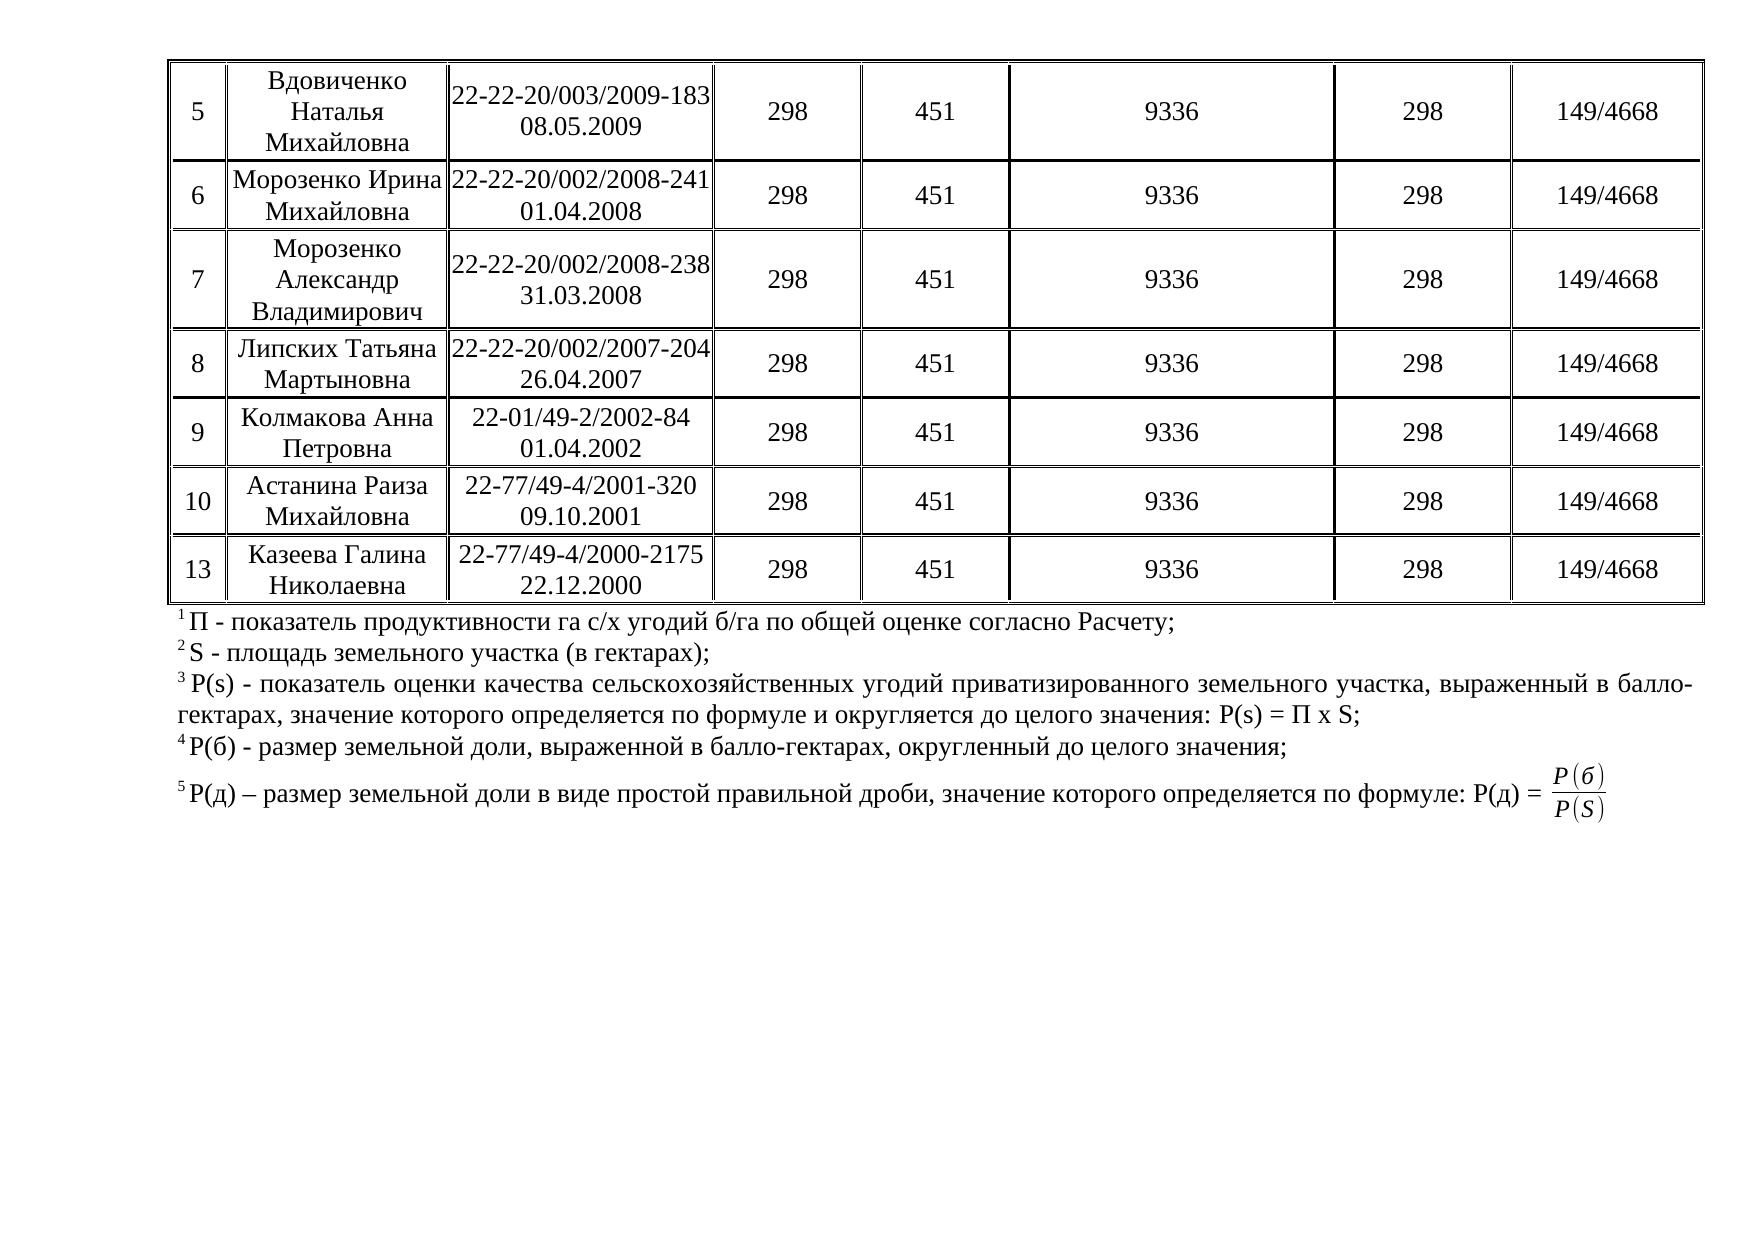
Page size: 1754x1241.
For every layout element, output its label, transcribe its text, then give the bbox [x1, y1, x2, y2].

table_cell 9336 [1011, 468, 1333, 533]
table_cell 149/4668 [1513, 465, 1702, 533]
table_cell 22-22-20/003/2009-183 08.05.2009 [448, 63, 714, 159]
table_cell 298 [1336, 399, 1510, 464]
table_cell 451 [863, 468, 1008, 533]
table_cell 149/4668 [1513, 396, 1702, 464]
table_cell 451 [863, 331, 1008, 396]
table_cell 298 [1334, 63, 1511, 159]
table_cell 451 [861, 61, 1009, 159]
table_cell 451 [861, 537, 1009, 602]
table_cell 9336 [1011, 231, 1333, 327]
table_cell 451 [863, 162, 1008, 227]
table_cell 6 [171, 159, 225, 227]
text 4 Р(б) - размер земельной доли, выраженной в балло-гектарах, округленный до целого значения; [177, 730, 1695, 761]
table_cell 8 [171, 327, 225, 396]
table_cell 22-01/49-2/2002-84 01.04.2002 [450, 399, 712, 464]
table_cell Морозенко Александр Владимирович [228, 231, 446, 327]
table_cell 149/4668 [1513, 159, 1702, 227]
table_cell 22-77/49-4/2000-2175 22.12.2000 [448, 537, 714, 602]
table_cell 298 [715, 331, 860, 396]
table_cell 149/4668 [1511, 63, 1702, 159]
table_cell 298 [1336, 162, 1510, 227]
table_cell 5 [171, 63, 226, 159]
table_cell 298 [1336, 468, 1510, 533]
table_cell 298 [715, 162, 860, 227]
table_cell 13 [171, 533, 226, 602]
table_cell Астанина Раиза Михайловна [228, 468, 446, 533]
table_cell 149/4668 [1513, 327, 1702, 396]
table_cell 7 [171, 228, 225, 327]
table_cell 149/4668 [1511, 533, 1702, 602]
table_cell 298 [1336, 331, 1510, 396]
table_cell 298 [715, 468, 860, 533]
text 1 П - показатель продуктивности га с/х угодий б/га по общей оценке согласно Расчету; [177, 605, 1695, 636]
table_cell 298 [714, 537, 861, 602]
table_cell Вдовиченко Наталья Михайловна [226, 61, 448, 159]
table_cell 9336 [1009, 61, 1334, 159]
table_cell 9336 [1009, 537, 1334, 602]
table_cell 298 [714, 63, 861, 159]
table_cell 22-22-20/002/2007-204 26.04.2007 [450, 331, 712, 396]
table_cell 149/4668 [1513, 228, 1702, 327]
text 2 S - площадь земельного участка (в гектарах); [177, 636, 1695, 667]
table_cell 298 [715, 399, 860, 464]
table_cell 298 [1336, 231, 1510, 327]
table_cell Колмакова Анна Петровна [228, 399, 446, 464]
table_cell Липских Татьяна Мартыновна [228, 331, 446, 396]
table_cell 9336 [1011, 399, 1333, 464]
text 5 Р(д) – размер земельной доли в виде простой правильной дроби, значение которого определяется по формуле: Р(д) = [177, 761, 1695, 824]
table_cell 9336 [1011, 331, 1333, 396]
table_cell 298 [715, 231, 860, 327]
table_cell Казеева Галина Николаевна [226, 533, 448, 602]
table_cell 451 [863, 399, 1008, 464]
table_cell 22-22-20/002/2008-238 31.03.2008 [450, 231, 712, 327]
table_cell 9336 [1011, 162, 1333, 227]
text 3 P(s) - показатель оценки качества сельскохозяйственных угодий приватизированного земельного участка, выраженный в балло-гектарах, значение которого определяется по формуле и округляется до целого значения: P(s) = П x S; [177, 667, 1695, 730]
table_cell 298 [1334, 537, 1511, 602]
table_cell 22-77/49-4/2001-320 09.10.2001 [450, 468, 712, 533]
table_cell 22-22-20/002/2008-241 01.04.2008 [450, 162, 712, 227]
table_cell 10 [171, 465, 225, 533]
table_cell 451 [863, 231, 1008, 327]
table_cell Морозенко Ирина Михайловна [228, 162, 446, 227]
table_cell 9 [171, 396, 225, 464]
